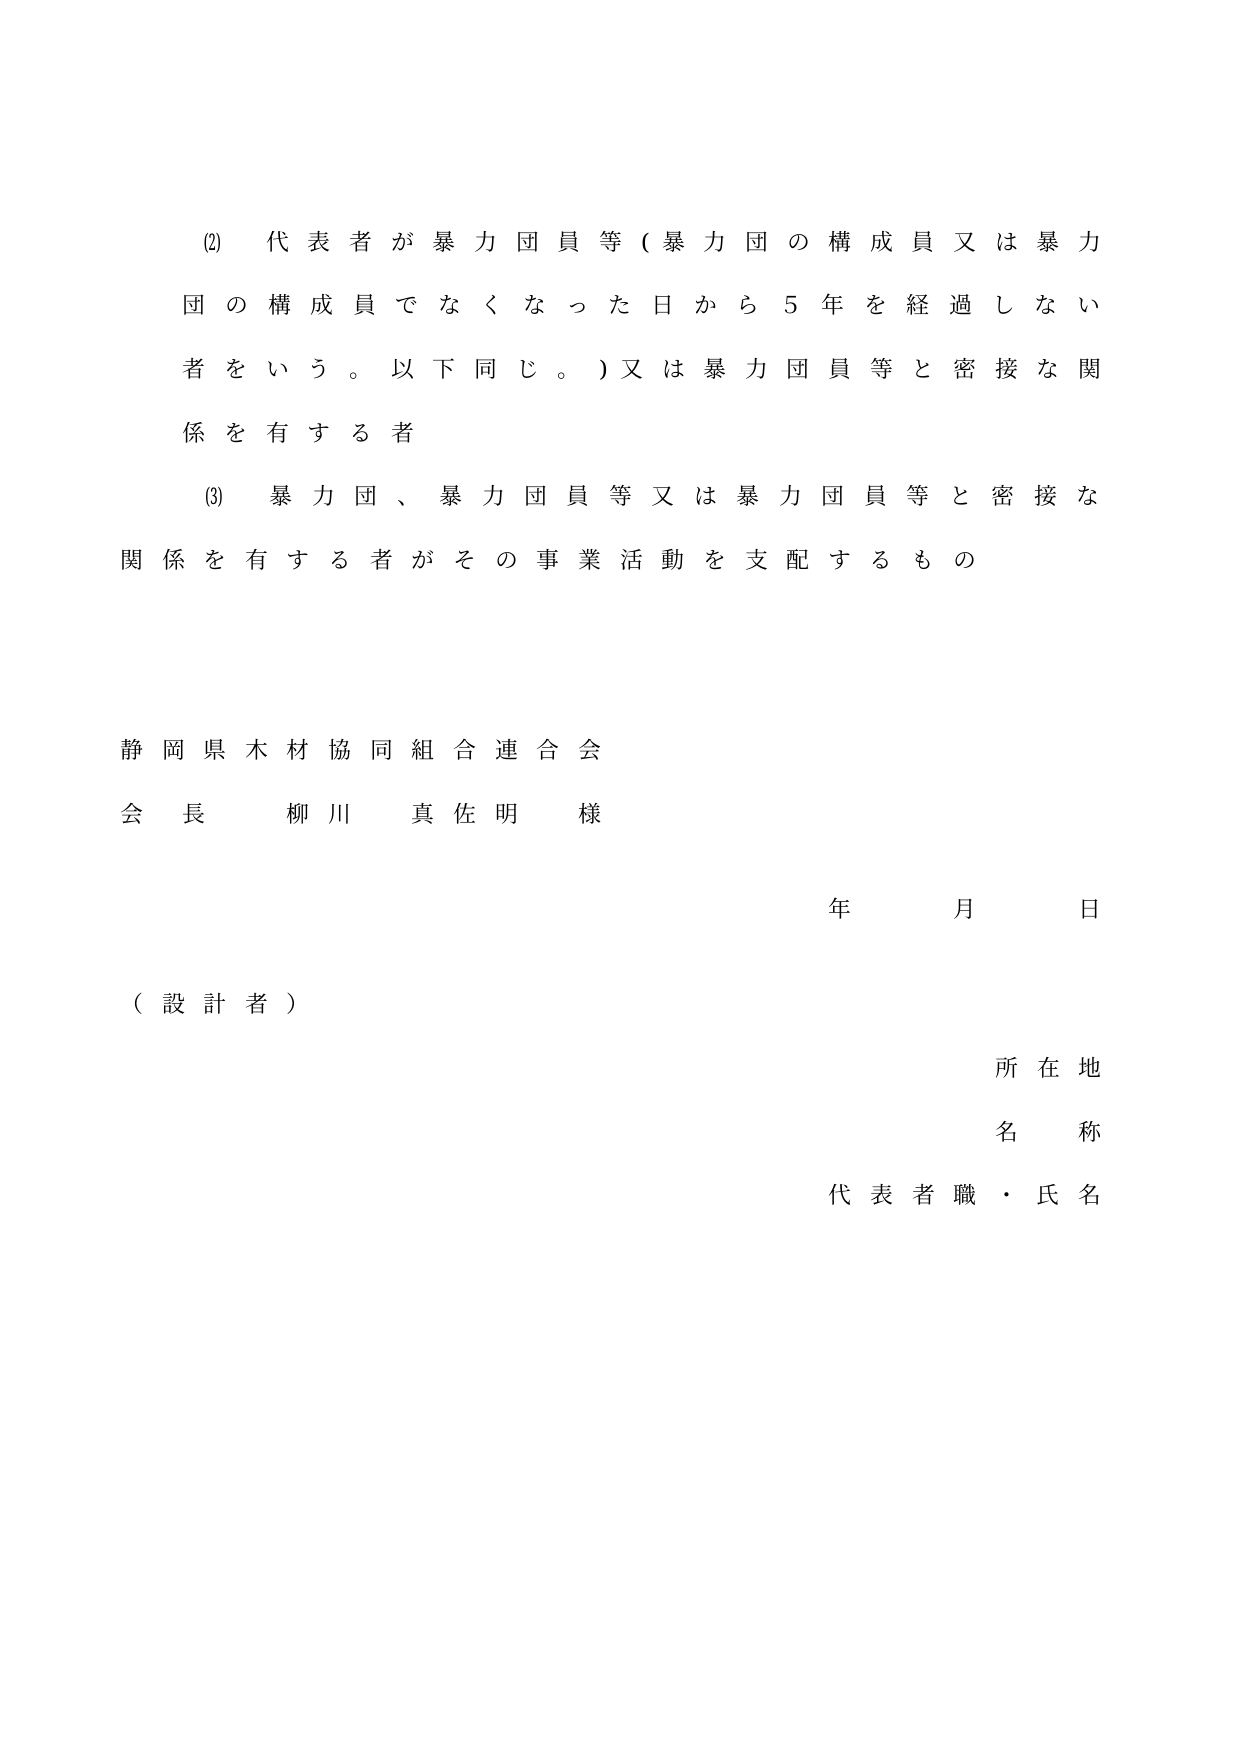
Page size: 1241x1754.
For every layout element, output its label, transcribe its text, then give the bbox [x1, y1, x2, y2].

text 代表者職・氏名 [120, 1162, 1120, 1225]
text (3) 暴力団、暴力団員等又は暴力団員等と密接な関係を有する者がその事業活動を支配するもの [120, 463, 1120, 590]
text 会 長 柳川 真佐明 様 [120, 781, 1037, 844]
text 名 称 [120, 1098, 1120, 1162]
text （設計者） [120, 939, 1037, 1035]
text 静岡県木材協同組合連合会 [120, 717, 1037, 781]
text 所在地 [120, 1035, 1120, 1098]
text (2) 代表者が暴力団員等(暴力団の構成員又は暴力団の構成員でなくなった日から５年を経過しない者をいう。以下同じ。)又は暴力団員等と密接な関係を有する者 [120, 209, 1120, 463]
text 年 月 日 [120, 876, 1120, 939]
